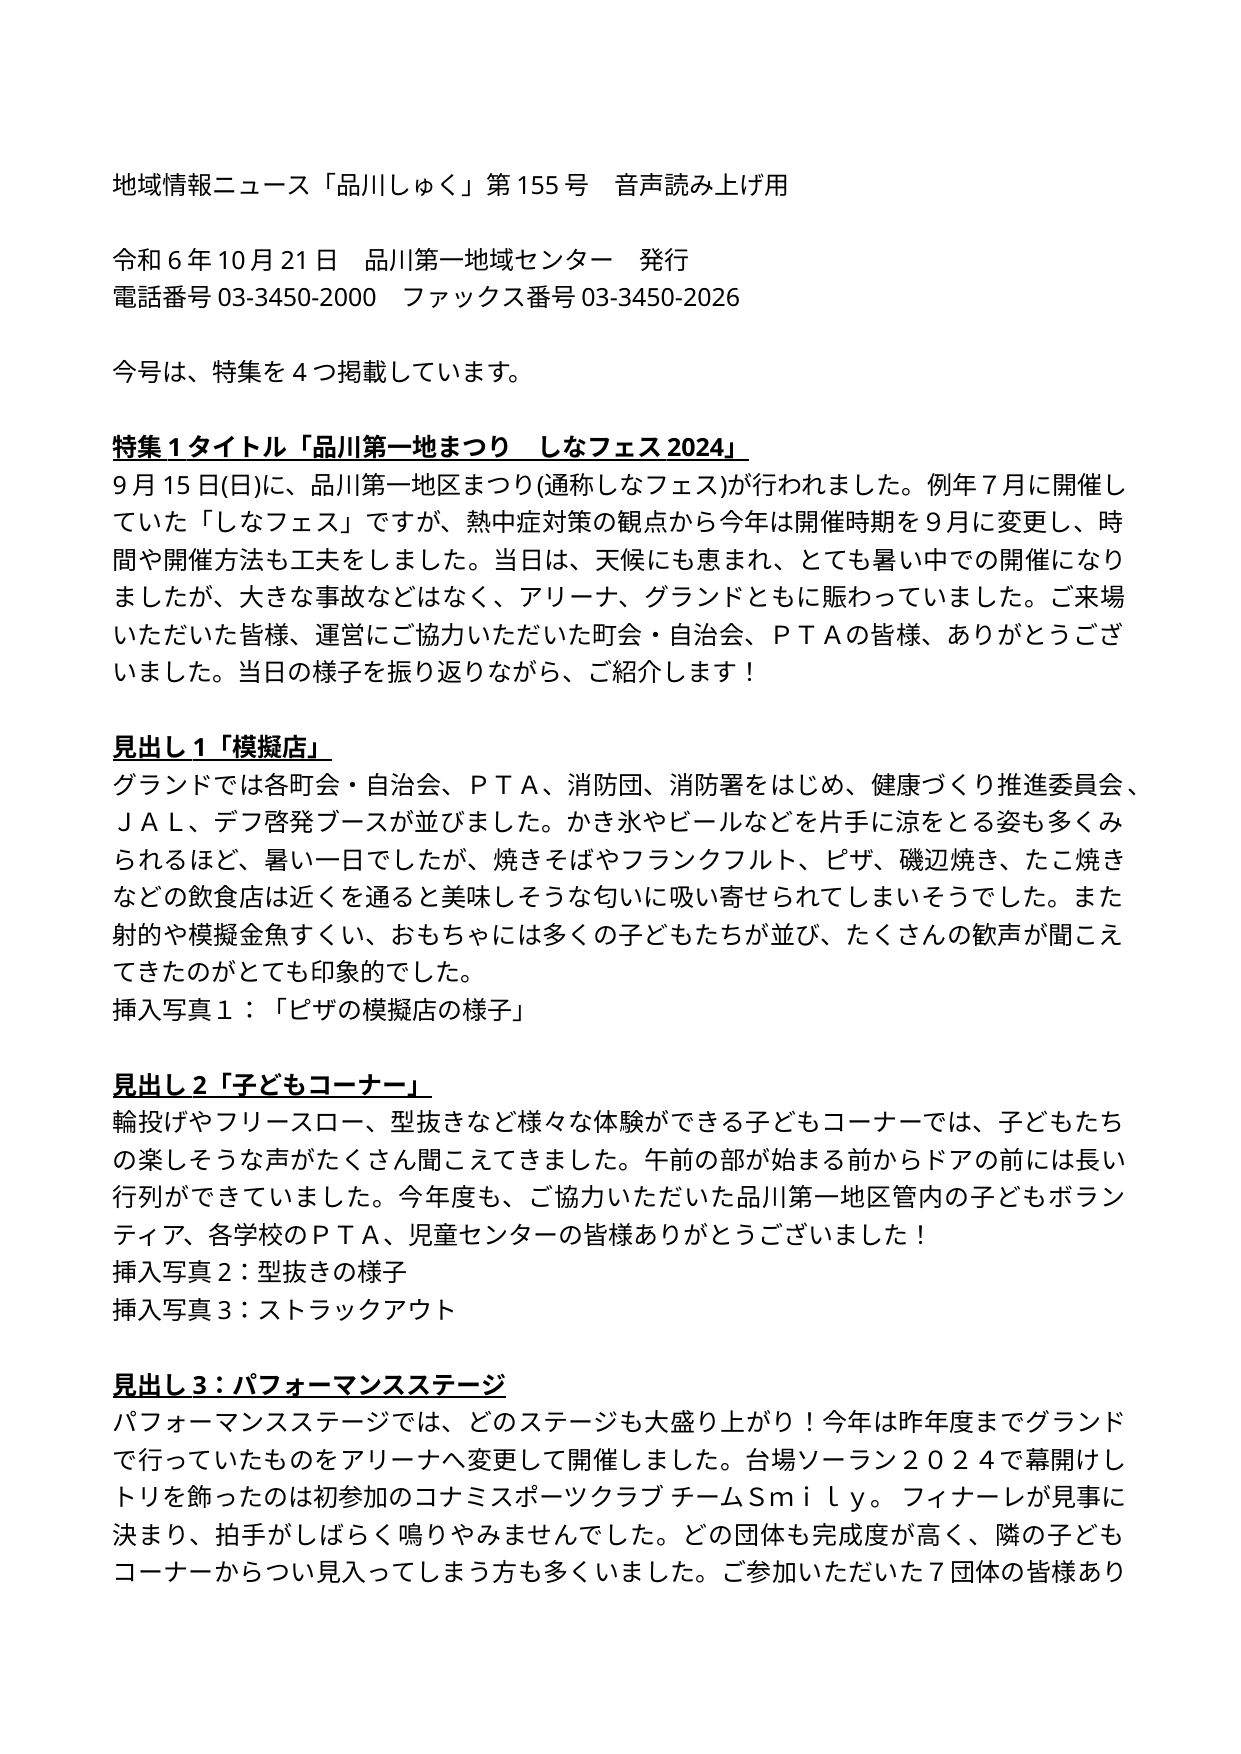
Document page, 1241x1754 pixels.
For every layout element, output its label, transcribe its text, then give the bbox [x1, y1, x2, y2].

text 見出し1「模擬店」 [112, 727, 1128, 764]
text 特集1タイトル「品川第一地まつり しなフェス2024」 [112, 427, 1128, 464]
text 輪投げやフリースロー、型抜きなど様々な体験ができる子どもコーナーでは、子どもたちの楽しそうな声がたくさん聞こえてきました。午前の部が始まる前からドアの前には長い行列ができていました。今年度も、ご協力いただいた品川第一地区管内の子どもボランティア、各学校のＰＴＡ、児童センターの皆様ありがとうございました！ [112, 1102, 1128, 1252]
text グランドでは各町会・自治会、ＰＴＡ、消防団、消防署をはじめ、健康づくり推進委員会、ＪＡＬ、デフ啓発ブースが並びました。かき氷やビールなどを片手に涼をとる姿も多くみられるほど、暑い一日でしたが、焼きそばやフランクフルト、ピザ、磯辺焼き、たこ焼きなどの飲食店は近くを通ると美味しそうな匂いに吸い寄せられてしまいそうでした。また、射的や模擬金魚すくい、おもちゃには多くの子どもたちが並び、たくさんの歓声が聞こえてきたのがとても印象的でした。 [112, 764, 1128, 989]
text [112, 1402, 1128, 1589]
text 9月15日(日)に、品川第一地区まつり(通称しなフェス)が行われました。例年７月に開催していた「しなフェス」ですが、熱中症対策の観点から今年は開催時期を９月に変更し、時間や開催方法も工夫をしました。当日は、天候にも恵まれ、とても暑い中での開催になりましたが、大きな事故などはなく、アリーナ、グランドともに賑わっていました。ご来場いただいた皆様、運営にご協力いただいた町会・自治会、ＰＴＡの皆様、ありがとうございました。当日の様子を振り返りながら、ご紹介します！ [112, 464, 1128, 689]
text 地域情報ニュース「品川しゅく」第155号 音声読み上げ用 [112, 164, 1128, 202]
text 挿入写真2：型抜きの様子 [112, 1252, 1128, 1289]
text 見出し3：パフォーマンスステージ [112, 1364, 1128, 1402]
text 令和6年10月21日 品川第一地域センター 発行 [112, 239, 1128, 277]
text 挿入写真１：「ピザの模擬店の様子」 [112, 989, 1128, 1027]
text 今号は、特集を4つ掲載しています。 [112, 352, 1128, 389]
text 挿入写真3：ストラックアウト [112, 1289, 1128, 1327]
text 電話番号03-3450-2000 ファックス番号03-3450-2026 [112, 277, 1128, 314]
text 見出し2「子どもコーナー」 [112, 1064, 1128, 1102]
